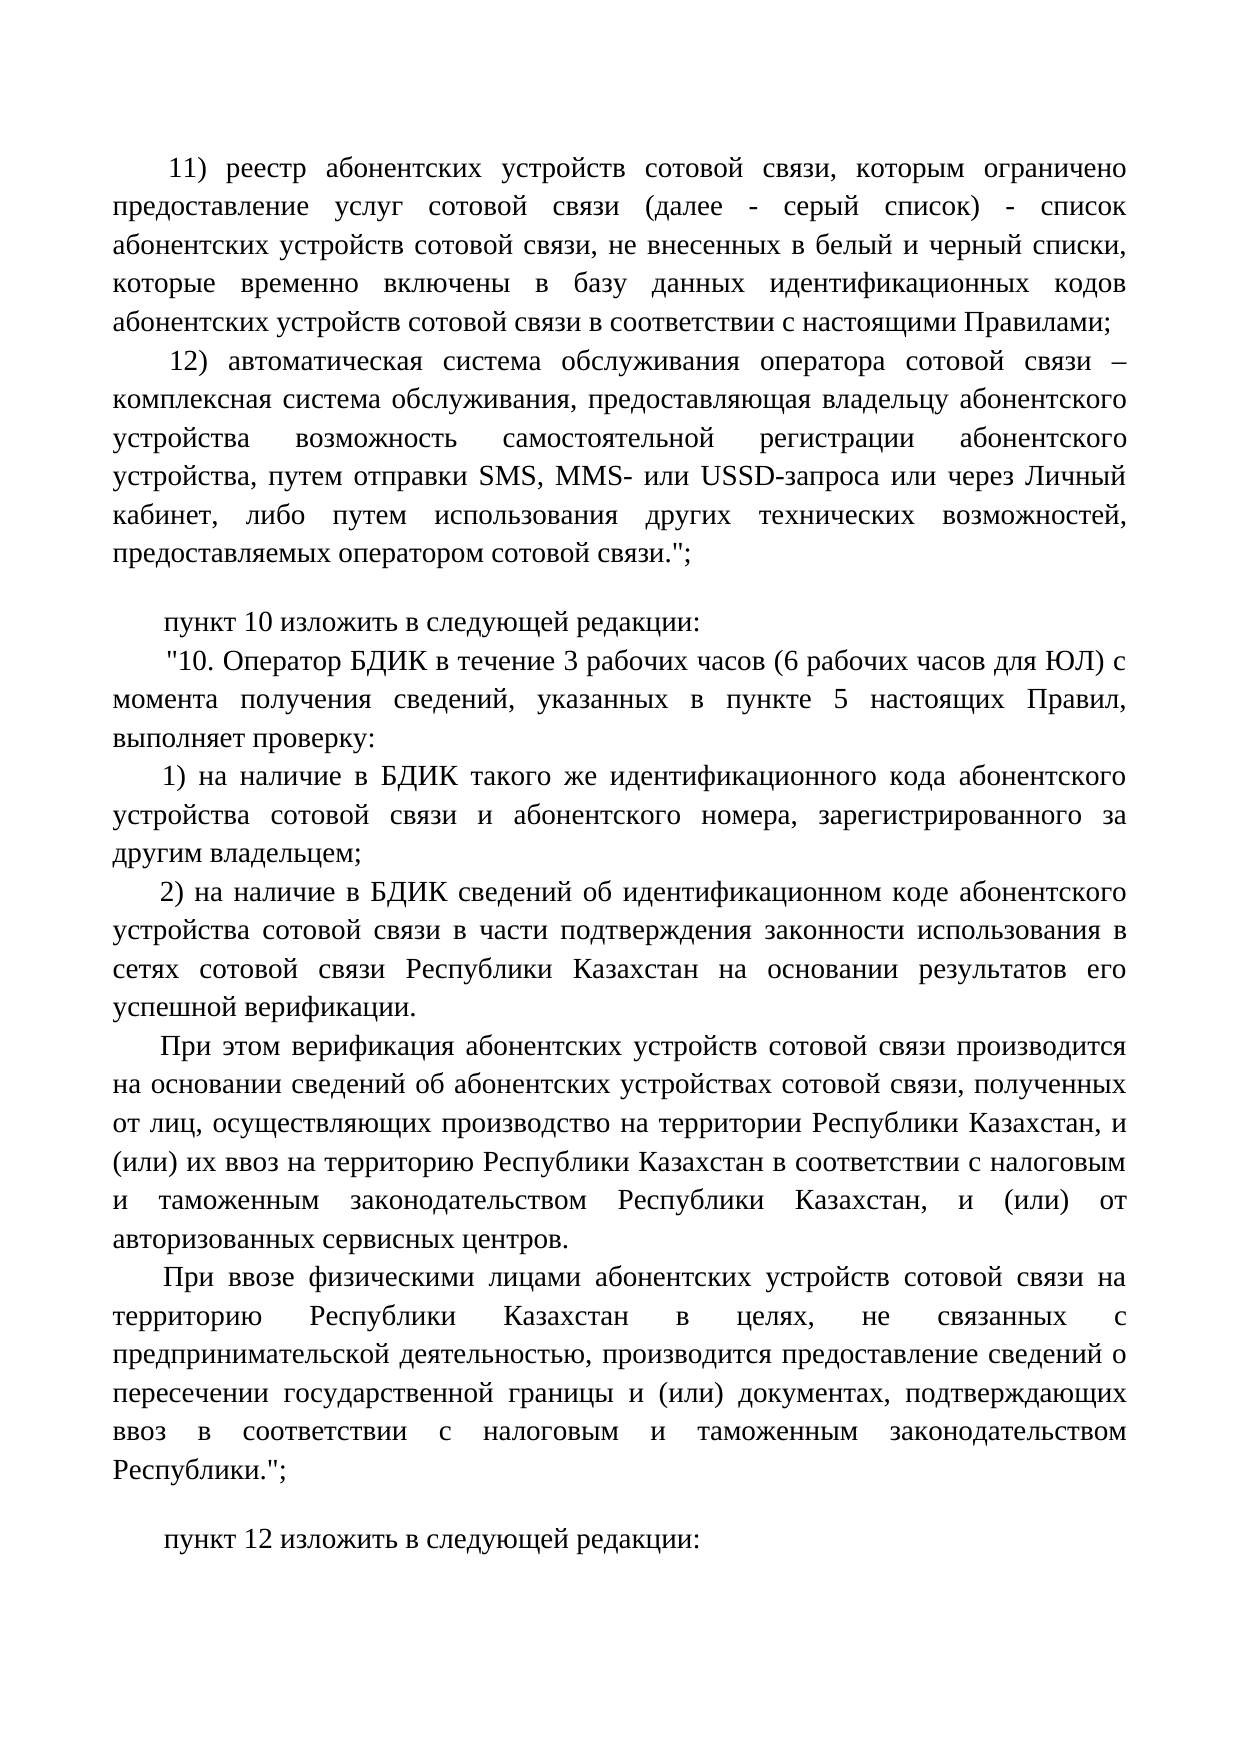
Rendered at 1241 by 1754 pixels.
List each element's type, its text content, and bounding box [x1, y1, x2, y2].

text пункт 10 изложить в следующей редакции: [112, 604, 1128, 638]
text 1) на наличие в БДИК такого же идентификационного кода абонентского устройства сотовой связи и абонентского номера, зарегистрированного за другим владельцем; [112, 758, 1128, 869]
text пункт 12 изложить в следующей редакции: [112, 1521, 1128, 1554]
text 2) на наличие в БДИК сведений об идентификационном коде абонентского устройства сотовой связи в части подтверждения законности использования в сетях сотовой связи Республики Казахстан на основании результатов его успешной верификации. [112, 874, 1128, 1023]
text При ввозе физическими лицами абонентских устройств сотовой связи на территорию Республики Казахстан в целях, не связанных с предпринимательской деятельностью, производится предоставление сведений о пересечении государственной границы и (или) документах, подтверждающих ввоз в соответствии с налоговым и таможенным законодательством Республики."; [112, 1259, 1128, 1486]
text 11) реестр абонентских устройств сотовой связи, которым ограничено предоставление услуг сотовой связи (далее - серый список) - список абонентских устройств сотовой связи, не внесенных в белый и черный списки, которые временно включены в базу данных идентификационных кодов абонентских устройств сотовой связи в соответствии с настоящими Правилами; [112, 150, 1128, 338]
text При этом верификация абонентских устройств сотовой связи производится на основании сведений об абонентских устройствах сотовой связи, полученных от лиц, осуществляющих производство на территории Республики Казахстан, и (или) их ввоз на территорию Республики Казахстан в соответствии с налоговым и таможенным законодательством Республики Казахстан, и (или) от авторизованных сервисных центров. [112, 1028, 1128, 1254]
text 12) автоматическая система обслуживания оператора сотовой связи – комплексная система обслуживания, предоставляющая владельцу абонентского устройства возможность самостоятельной регистрации абонентского устройства, путем отправки SMS, MMS- или USSD-запроса или через Личный кабинет, либо путем использования других технических возможностей, предоставляемых оператором сотовой связи."; [112, 343, 1128, 569]
text "10. Оператор БДИК в течение 3 рабочих часов (6 рабочих часов для ЮЛ) с момента получения сведений, указанных в пункте 5 настоящих Правил, выполняет проверку: [112, 643, 1128, 753]
